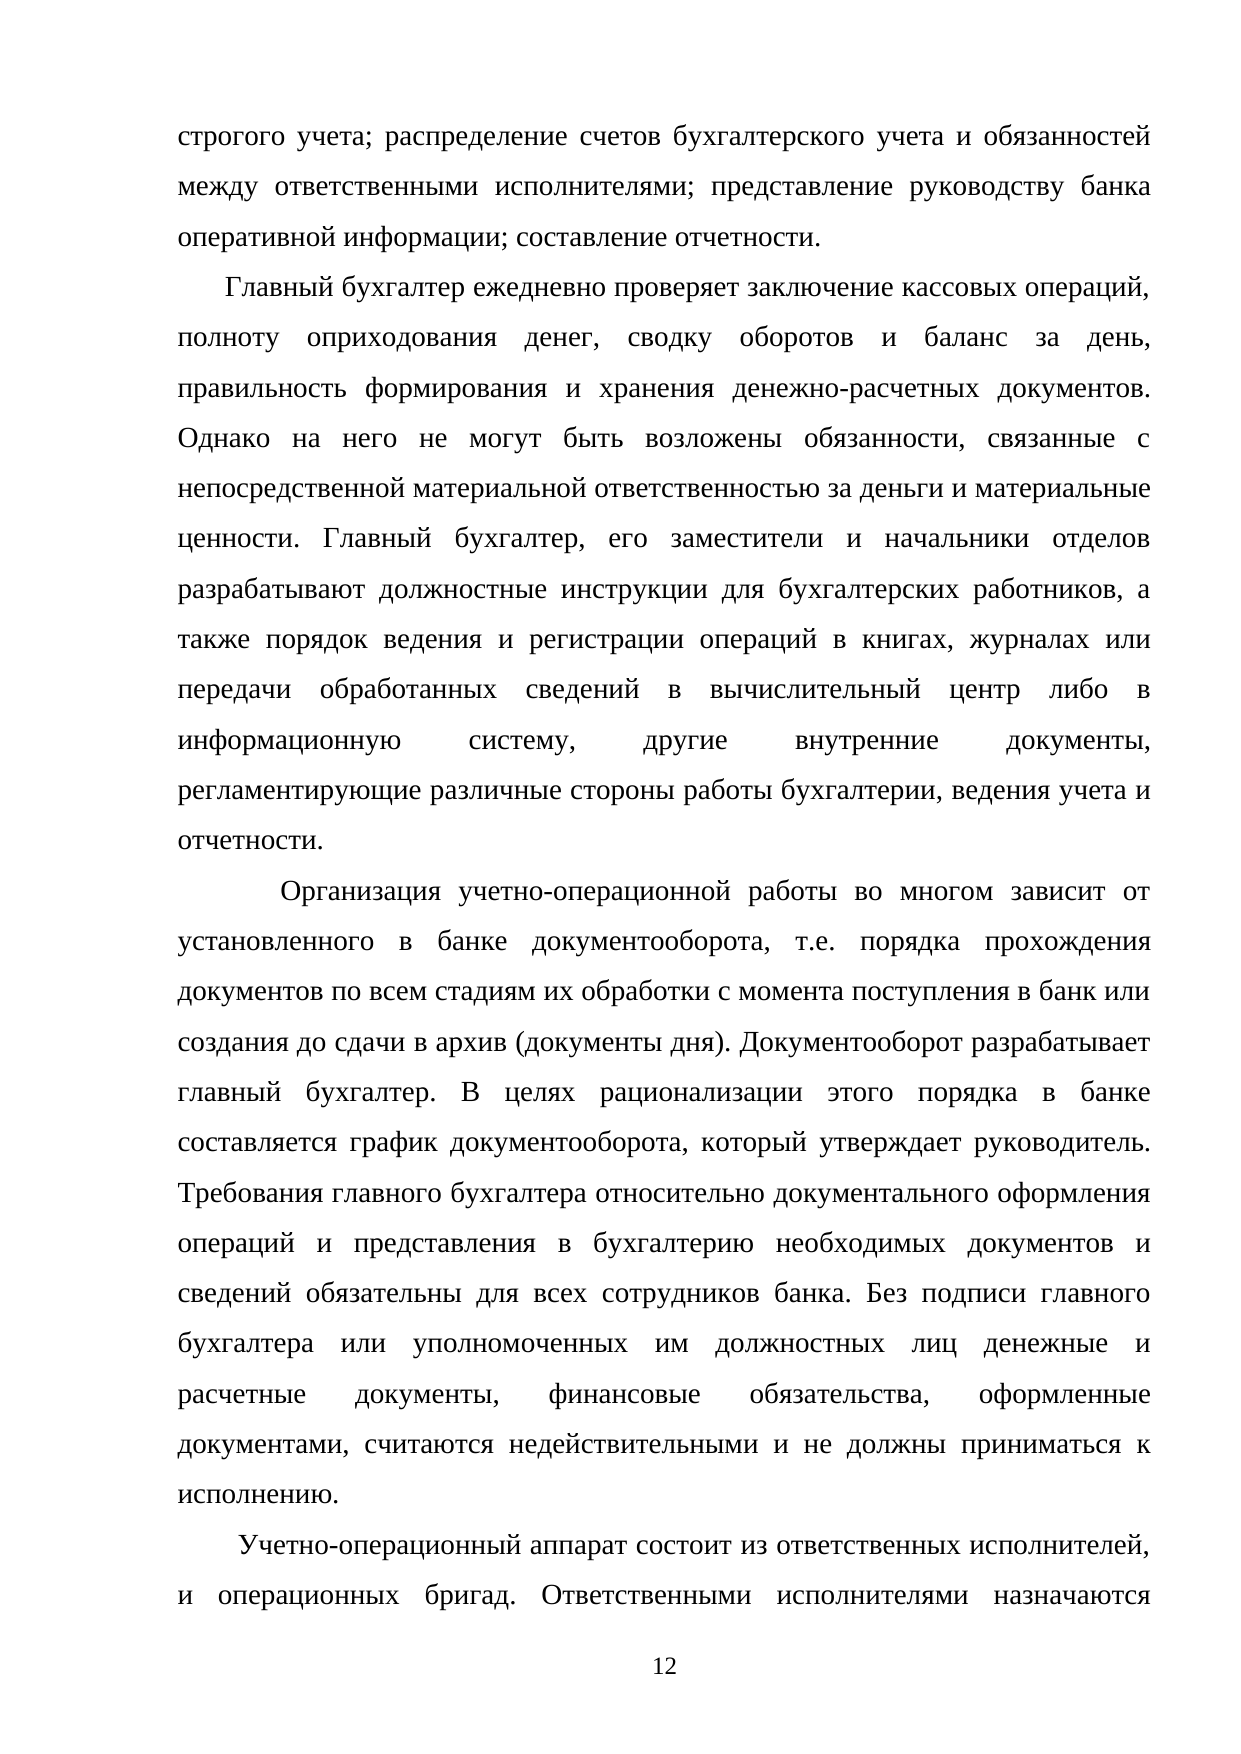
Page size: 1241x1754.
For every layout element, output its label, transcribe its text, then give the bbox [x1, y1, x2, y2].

text Организация учетно-операционной работы во многом зависит от установленного в банке документооборота, т.е. порядка прохождения документов по всем стадиям их обработки с момента поступления в банк или создания до сдачи в архив (документы дня). Документооборот разрабатывает главный бухгалтер. В целях рационализации этого порядка в банке составляется график документооборота, который утверждает руководитель. Требования главного бухгалтера относительно документального оформления операций и представления в бухгалтерию необходимых документов и сведений обязательны для всех сотрудников банка. Без подписи главного бухгалтера или уполномоченных им должностных лиц денежные и расчетные документы, финансовые обязательства, оформленные документами, считаются недействительными и не должны приниматься к исполнению. [177, 873, 1152, 1510]
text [177, 118, 1152, 252]
text Главный бухгалтер ежедневно проверяет заключение кассовых операций, полноту оприходования денег, сводку оборотов и баланс за день, правильность формирования и хранения денежно-расчетных документов. Однако на него не могут быть возложены обязанности, связанные с непосредственной материальной ответственностью за деньги и материальные ценности. Главный бухгалтер, его заместители и начальники отделов разрабатывают должностные инструкции для бухгалтерских работников, а также порядок ведения и регистрации операций в книгах, журналах или передачи обработанных сведений в вычислительный центр либо в информационную систему, другие внутренние документы, регламентирующие различные стороны работы бухгалтерии, ведения учета и отчетности. [177, 269, 1152, 856]
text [177, 1527, 1152, 1611]
